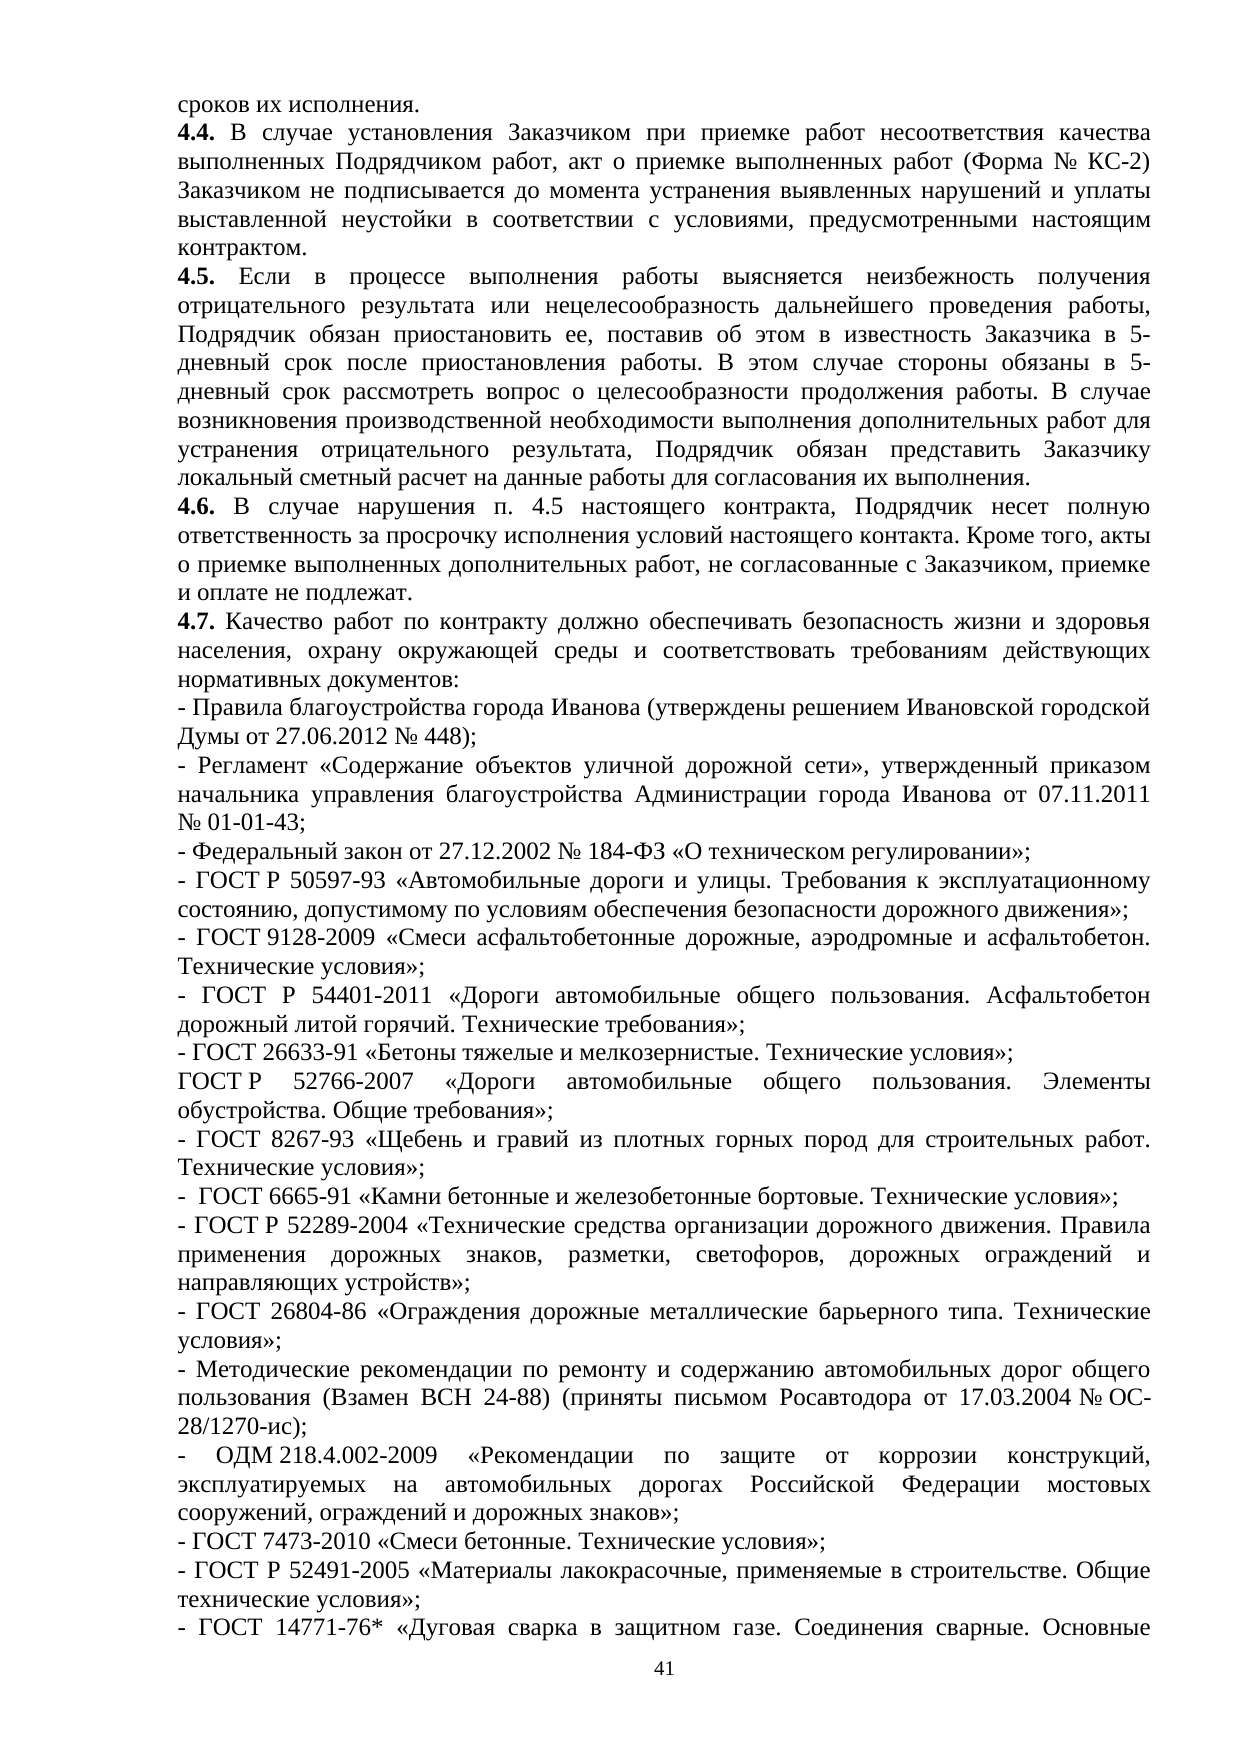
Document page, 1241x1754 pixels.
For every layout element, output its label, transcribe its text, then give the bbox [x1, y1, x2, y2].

text - Правила благоустройства города Иванова (утверждены решением Ивановской городской Думы от 27.06.2012 № 448); [177, 692, 1152, 750]
text ГОСТ Р 52766-2007 «Дороги автомобильные общего пользования. Элементы обустройства. Общие требования»; [177, 1066, 1152, 1124]
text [177, 1612, 1152, 1641]
text - Федеральный закон от 27.12.2002 № 184-ФЗ «О техническом регулировании»; [177, 836, 1152, 865]
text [177, 89, 1152, 117]
text 4.5. Если в процессе выполнения работы выясняется неизбежность получения отрицательного результата или нецелесообразность дальнейшего проведения работы, Подрядчик обязан приостановить ее, поставив об этом в известность Заказчика в 5-дневный срок после приостановления работы. В этом случае стороны обязаны в 5-дневный срок рассмотреть вопрос о целесообразности продолжения работы. В случае возникновения производственной необходимости выполнения дополнительных работ для устранения отрицательного результата, Подрядчик обязан представить Заказчику локальный сметный расчет на данные работы для согласования их выполнения. [177, 261, 1152, 491]
text - ГОСТ 6665-91 «Камни бетонные и железобетонные бортовые. Технические условия»; [177, 1181, 1152, 1210]
text - ГОСТ 8267-93 «Щебень и гравий из плотных горных пород для строительных работ. Технические условия»; [177, 1124, 1152, 1181]
text - ГОСТ 7473-2010 «Смеси бетонные. Технические условия»; [177, 1526, 1152, 1555]
text 4.4. В случае установления Заказчиком при приемке работ несоответствия качества выполненных Подрядчиком работ, акт о приемке выполненных работ (Форма № КС-2) Заказчиком не подписывается до момента устранения выявленных нарушений и уплаты выставленной неустойки в соответствии с условиями, предусмотренными настоящим контрактом. [177, 117, 1152, 261]
text - ГОСТ 26633-91 «Бетоны тяжелые и мелкозернистые. Технические условия»; [177, 1037, 1152, 1066]
text - ГОСТ Р 52491-2005 «Материалы лакокрасочные, применяемые в строительстве. Общие технические условия»; [177, 1555, 1152, 1612]
text - ГОСТ Р 52289-2004 «Технические средства организации дорожного движения. Правила применения дорожных знаков, разметки, светофоров, дорожных ограждений и направляющих устройств»; [177, 1210, 1152, 1296]
text 4.6. В случае нарушения п. 4.5 настоящего контракта, Подрядчик несет полную ответственность за просрочку исполнения условий настоящего контакта. Кроме того, акты о приемке выполненных дополнительных работ, не согласованные с Заказчиком, приемке и оплате не подлежат. [177, 491, 1152, 606]
text - ГОСТ Р 50597-93 «Автомобильные дороги и улицы. Требования к эксплуатационному состоянию, допустимому по условиям обеспечения безопасности дорожного движения»; [177, 865, 1152, 922]
text - ГОСТ Р 54401-2011 «Дороги автомобильные общего пользования. Асфальтобетон дорожный литой горячий. Технические требования»; [177, 980, 1152, 1037]
text - Регламент «Содержание объектов уличной дорожной сети», утвержденный приказом начальника управления благоустройства Администрации города Иванова от 07.11.2011 № 01-01-43; [177, 750, 1152, 836]
text 4.7. Качество работ по контракту должно обеспечивать безопасность жизни и здоровья населения, охрану окружающей среды и соответствовать требованиям действующих нормативных документов: [177, 606, 1152, 692]
text - ГОСТ 26804-86 «Ограждения дорожные металлические барьерного типа. Технические условия»; [177, 1296, 1152, 1354]
text - ОДМ 218.4.002-2009 «Рекомендации по защите от коррозии конструкций, эксплуатируемых на автомобильных дорогах Российской Федерации мостовых сооружений, ограждений и дорожных знаков»; [177, 1440, 1152, 1526]
text - Методические рекомендации по ремонту и содержанию автомобильных дорог общего пользования (Взамен ВСН 24-88) (приняты письмом Росавтодора от 17.03.2004 № ОС-28/1270-ис); [177, 1354, 1152, 1440]
text - ГОСТ 9128-2009 «Смеси асфальтобетонные дорожные, аэродромные и асфальтобетон. Технические условия»; [177, 922, 1152, 980]
